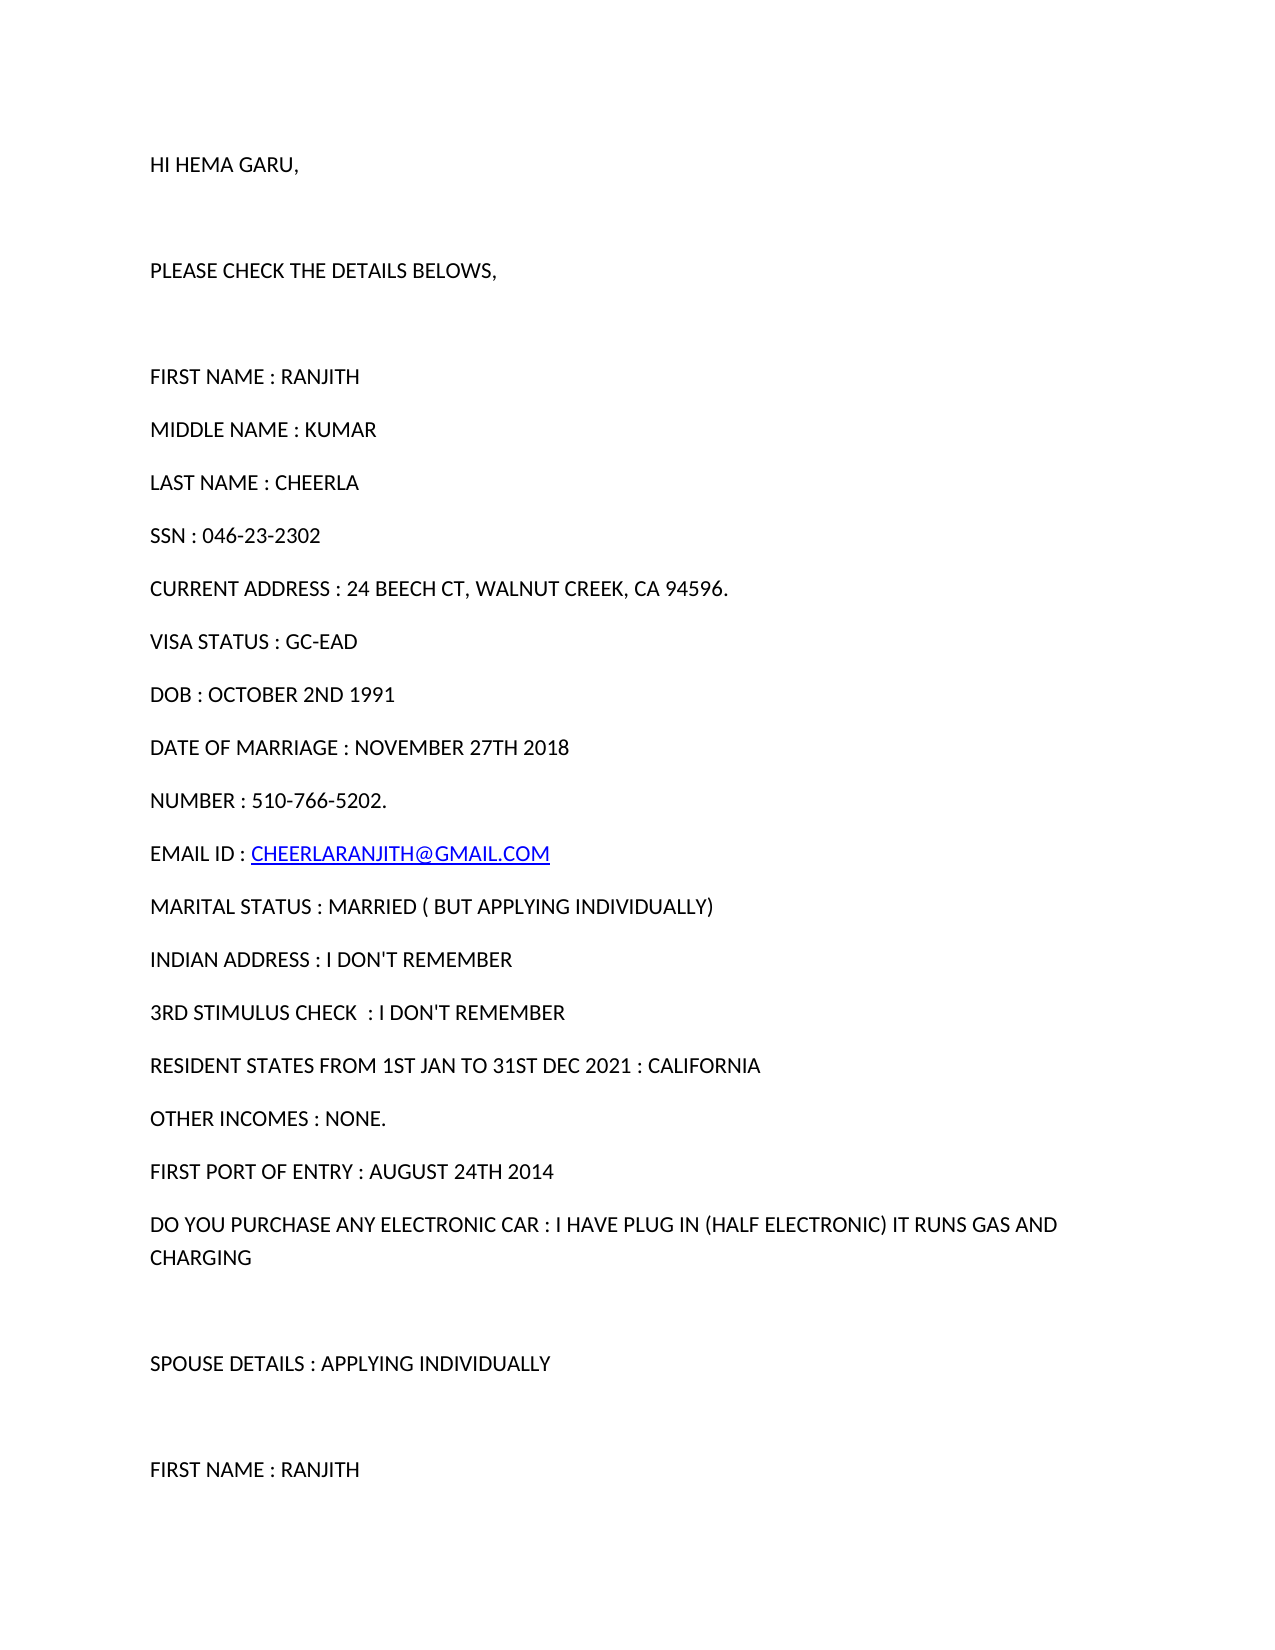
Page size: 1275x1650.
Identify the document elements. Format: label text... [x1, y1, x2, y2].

text RESIDENT STATES FROM 1ST JAN TO 31ST DEC 2021 : CALIFORNIA [150, 1051, 1125, 1079]
text INDIAN ADDRESS : I DON'T REMEMBER [150, 945, 1125, 973]
text DOB : OCTOBER 2ND 1991 [150, 680, 1125, 708]
text LAST NAME : CHEERLA [150, 468, 1125, 496]
text FIRST NAME : RANJITH [150, 1455, 1125, 1483]
text DATE OF MARRIAGE : NOVEMBER 27TH 2018 [150, 733, 1125, 761]
text 3RD STIMULUS CHECK : I DON'T REMEMBER [150, 998, 1125, 1026]
text VISA STATUS : GC-EAD [150, 627, 1125, 655]
text EMAIL ID : CHEERLARANJITH@GMAIL.COM [150, 839, 1125, 867]
text FIRST NAME : RANJITH [150, 362, 1125, 390]
text NUMBER : 510-766-5202. [150, 786, 1125, 814]
text PLEASE CHECK THE DETAILS BELOWS, [150, 256, 1125, 284]
text MIDDLE NAME : KUMAR [150, 415, 1125, 443]
text OTHER INCOMES : NONE. [150, 1104, 1125, 1132]
text DO YOU PURCHASE ANY ELECTRONIC CAR : I HAVE PLUG IN (HALF ELECTRONIC) IT RUNS GAS AND CHARGING [150, 1210, 1125, 1271]
text FIRST PORT OF ENTRY : AUGUST 24TH 2014 [150, 1157, 1125, 1185]
text MARITAL STATUS : MARRIED ( BUT APPLYING INDIVIDUALLY) [150, 892, 1125, 920]
text SSN : 046-23-2302 [150, 521, 1125, 549]
text SPOUSE DETAILS : APPLYING INDIVIDUALLY [150, 1349, 1125, 1377]
text HI HEMA GARU, [150, 150, 1125, 178]
text CURRENT ADDRESS : 24 BEECH CT, WALNUT CREEK, CA 94596. [150, 574, 1125, 602]
